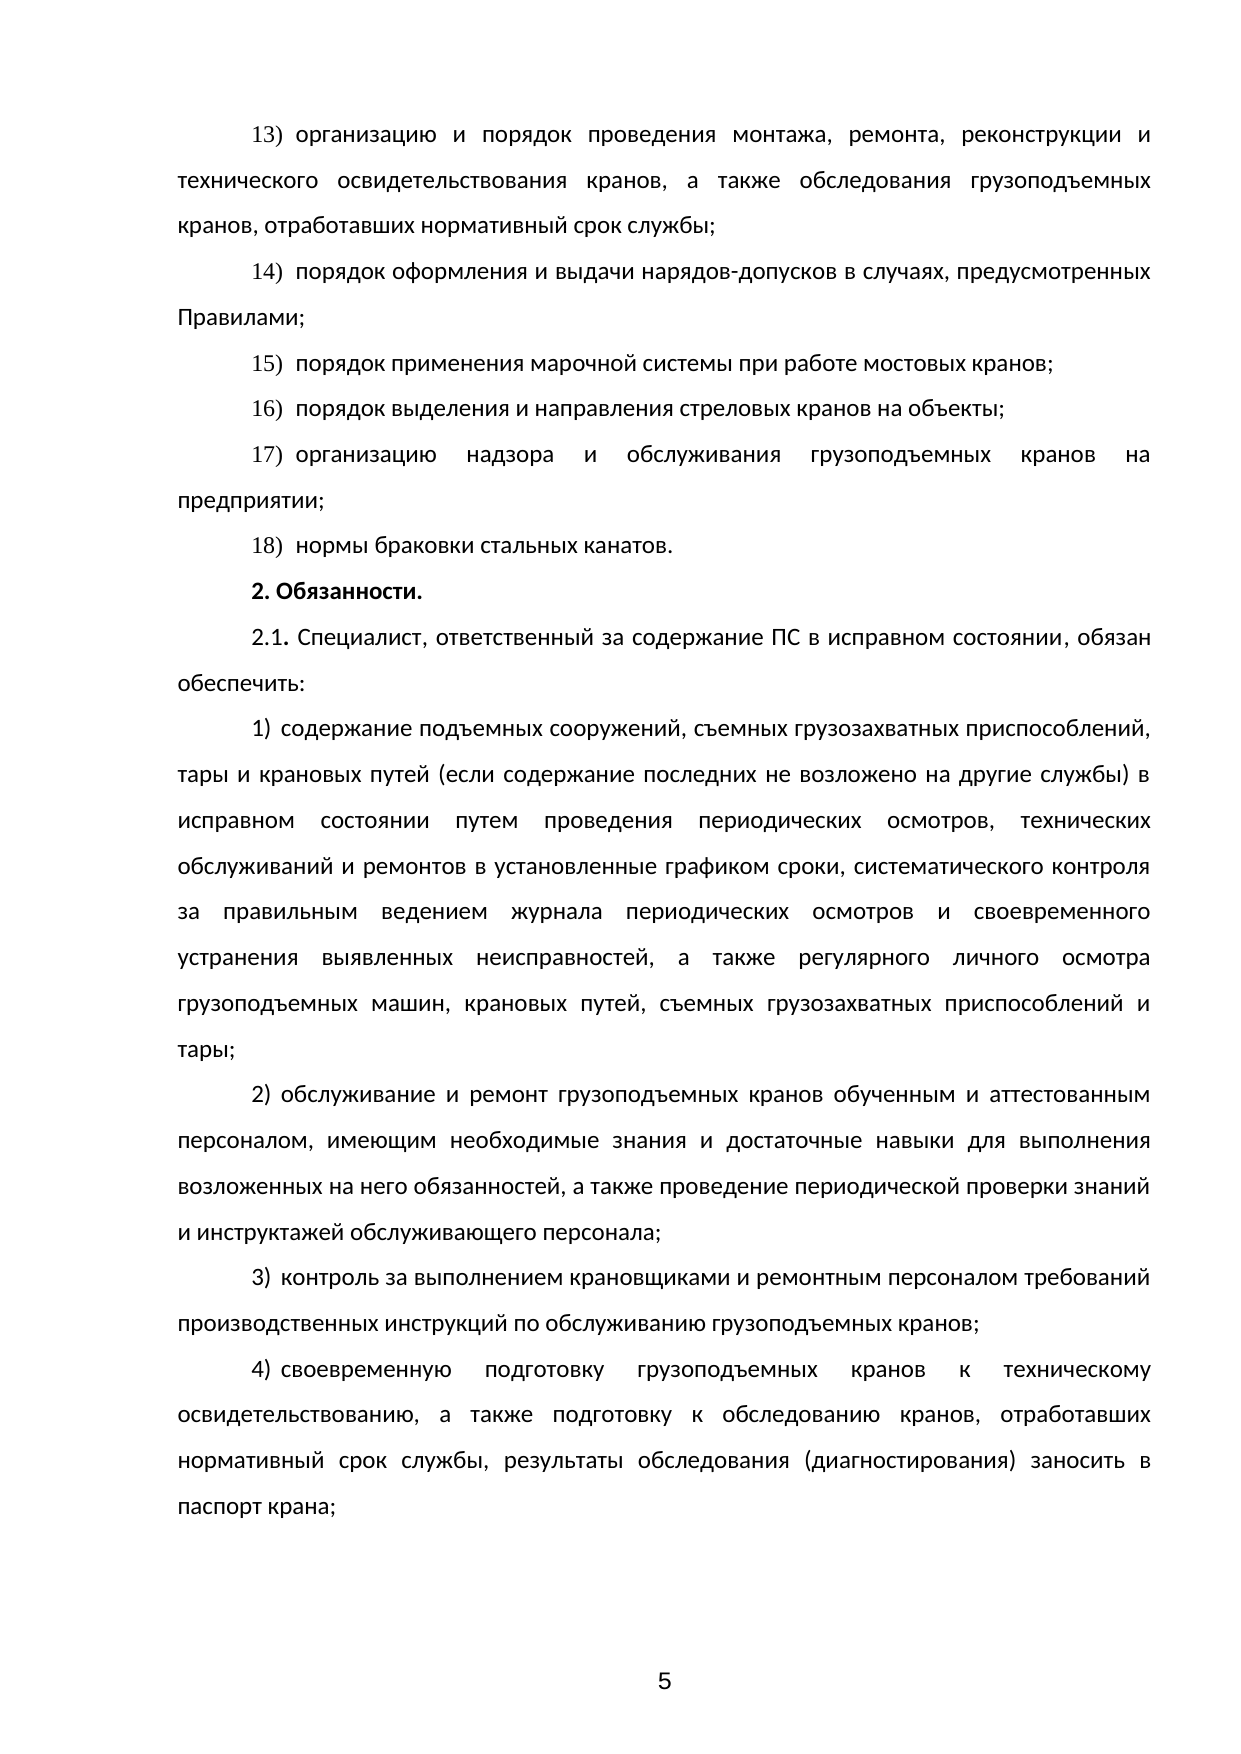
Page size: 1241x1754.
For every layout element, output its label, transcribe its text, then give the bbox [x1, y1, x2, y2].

list порядок оформления и выдачи нарядов-допусков в случаях, предусмотренных Правилами; [177, 255, 1152, 332]
text 2.1. Специалист, ответственный за содержание ПС в исправном состоянии, обязан обеспечить: [177, 621, 1152, 697]
list обслуживание и ремонт грузоподъемных кранов обученным и аттестованным персоналом, имеющим необходимые знания и достаточные навыки для выполнения возложенных на него обязанностей, а также проведение периодической проверки знаний и инструктажей обслуживающего персонала; [177, 1078, 1152, 1246]
list нормы браковки стальных канатов. [177, 530, 1152, 560]
list организацию и порядок проведения монтажа, ремонта, реконструкции и технического освидетельствования кранов, а также обследования грузоподъемных кранов, отработавших нормативный срок службы; [177, 118, 1152, 240]
list контроль за выполнением крановщиками и ремонтным персоналом требований производственных инструкций по обслуживанию грузоподъемных кранов; [177, 1261, 1152, 1338]
text 2. Обязанности. [177, 575, 1152, 606]
list своевременную подготовку грузоподъемных кранов к техническому освидетельствованию, а также подготовку к обследованию кранов, отработавших нормативный срок службы, результаты обследования (диагностирования) заносить в паспорт крана; [177, 1353, 1152, 1521]
list содержание подъемных сооружений, съемных грузозахватных приспособлений, тары и крановых путей (если содержание последних не возложено на другие службы) в исправном состоянии путем проведения периодических осмотров, технических обслуживаний и ремонтов в установленные графиком сроки, систематического контроля за правильным ведением журнала периодических осмотров и своевременного устранения выявленных неисправностей, а также регулярного личного осмотра грузоподъемных машин, крановых путей, съемных грузозахватных приспособлений и тары; [177, 713, 1152, 1063]
list организацию надзора и обслуживания грузоподъемных кранов на предприятии; [177, 438, 1152, 514]
list порядок выделения и направления стреловых кранов на объекты; [177, 392, 1152, 423]
list порядок применения марочной системы при работе мостовых кранов; [177, 347, 1152, 377]
